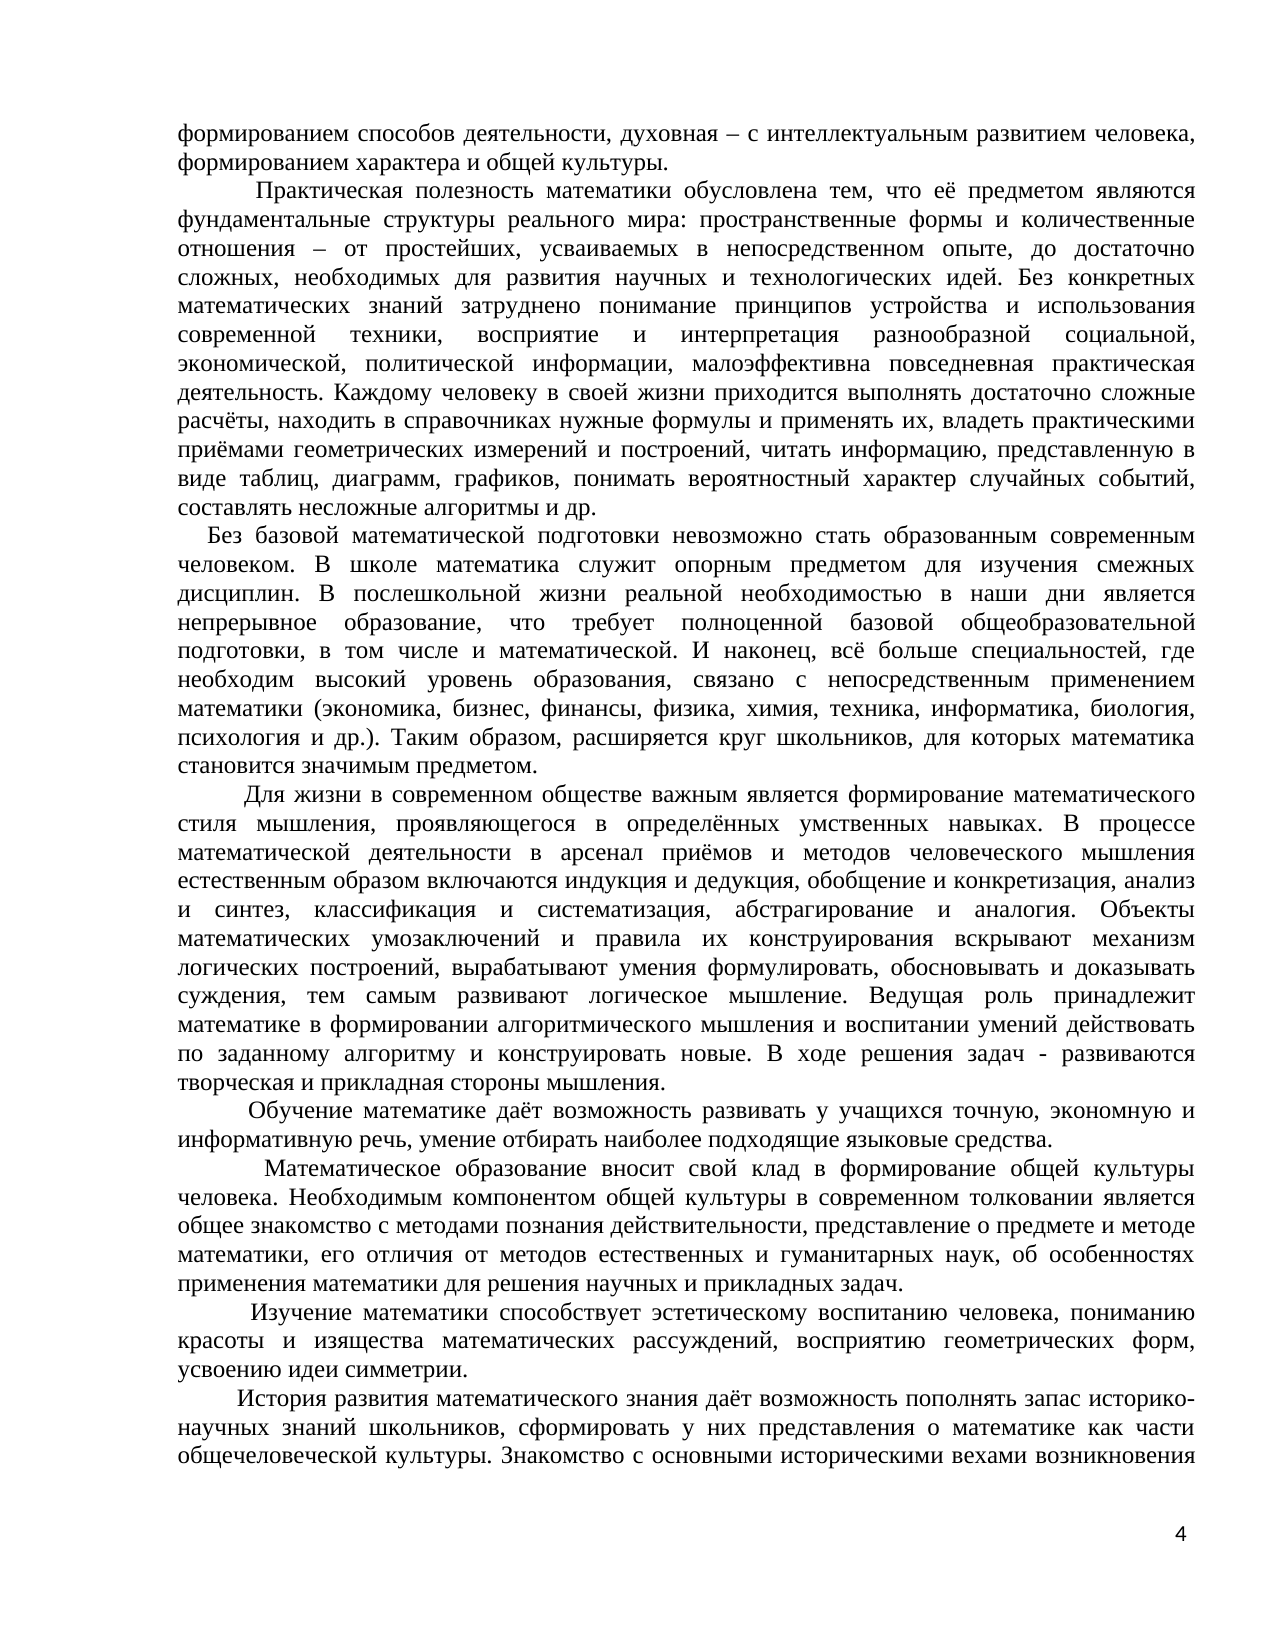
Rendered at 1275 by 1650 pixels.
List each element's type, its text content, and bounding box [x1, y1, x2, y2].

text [177, 118, 1196, 176]
text Математическое образование вносит свой клад в формирование общей культуры человека. Необходимым компонентом общей культуры в современном толковании является общее знакомство с методами познания действительности, представление о предмете и методе математики, его отличия от методов естественных и гуманитарных наук, об особенностях применения математики для решения научных и прикладных задач. [177, 1153, 1196, 1297]
text Обучение математике даёт возможность развивать у учащихся точную, экономную и информативную речь, умение отбирать наиболее подходящие языковые средства. [177, 1096, 1196, 1153]
text Для жизни в современном обществе важным является формирование математического стиля мышления, проявляющегося в определённых умственных навыках. В процессе математической деятельности в арсенал приёмов и методов человеческого мышления естественным образом включаются индукция и дедукция, обобщение и конкретизация, анализ и синтез, классификация и систематизация, абстрагирование и аналогия. Объекты математических умозаключений и правила их конструирования вскрывают механизм логических построений, вырабатывают умения формулировать, обосновывать и доказывать суждения, тем самым развивают логическое мышление. Ведущая роль принадлежит математике в формировании алгоритмического мышления и воспитании умений действовать по заданному алгоритму и конструировать новые. В ходе решения задач - развиваются творческая и прикладная стороны мышления. [177, 779, 1196, 1096]
text Изучение математики способствует эстетическому воспитанию человека, пониманию красоты и изящества математических рассуждений, восприятию геометрических форм, усвоению идеи симметрии. [177, 1297, 1196, 1383]
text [177, 1383, 1196, 1469]
text Практическая полезность математики обусловлена тем, что её предметом являются фундаментальные структуры реального мира: пространственные формы и количественные отношения – от простейших, усваиваемых в непосредственном опыте, до достаточно сложных, необходимых для развития научных и технологических идей. Без конкретных математических знаний затруднено понимание принципов устройства и использования современной техники, восприятие и интерпретация разнообразной социальной, экономической, политической информации, малоэффективна повседневная практическая деятельность. Каждому человеку в своей жизни приходится выполнять достаточно сложные расчёты, находить в справочниках нужные формулы и применять их, владеть практическими приёмами геометрических измерений и построений, читать информацию, представленную в виде таблиц, диаграмм, графиков, понимать вероятностный характер случайных событий, составлять несложные алгоритмы и др. [177, 176, 1196, 521]
text Без базовой математической подготовки невозможно стать образованным современным человеком. В школе математика служит опорным предметом для изучения смежных дисциплин. В послешкольной жизни реальной необходимостью в наши дни является непрерывное образование, что требует полноценной базовой общеобразовательной подготовки, в том числе и математической. И наконец, всё больше специальностей, где необходим высокий уровень образования, связано с непосредственным применением математики (экономика, бизнес, финансы, физика, химия, техника, информатика, биология, психология и др.). Таким образом, расширяется круг школьников, для которых математика становится значимым предметом. [177, 521, 1196, 779]
